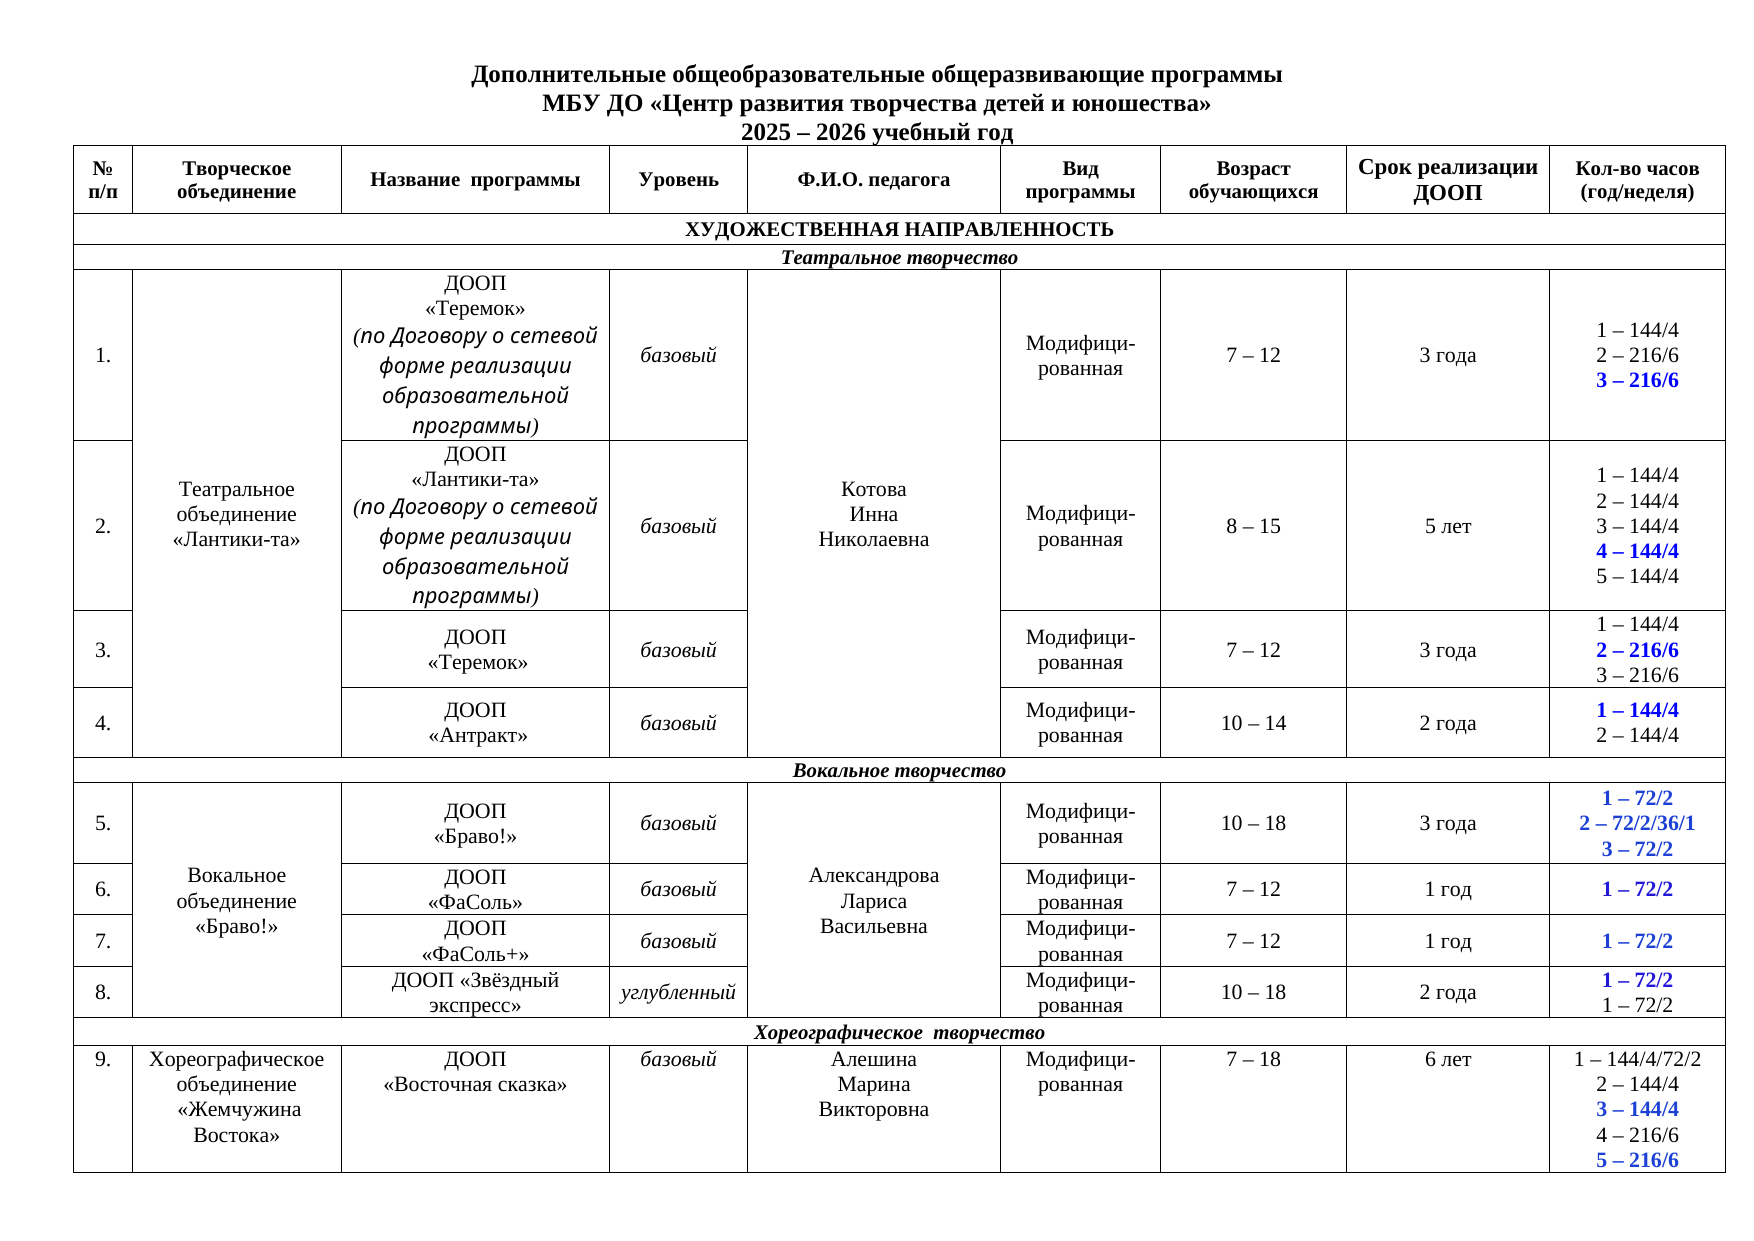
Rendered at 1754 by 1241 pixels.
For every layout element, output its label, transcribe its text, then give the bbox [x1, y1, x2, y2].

table_cell Модифици- рованная [1001, 441, 1160, 610]
table_header № п/п [74, 146, 132, 213]
table_cell Александрова Лариса Васильевна [748, 783, 1000, 1017]
table_cell 1. [74, 270, 132, 440]
table_cell ДООП «Теремок» (по Договору о сетевой форме реализации образовательной программы) [342, 270, 609, 440]
table_cell базовый [610, 441, 747, 610]
table_cell 1 – 72/2 1 – 72/2 [1550, 967, 1725, 1017]
table_cell 9. [74, 1046, 132, 1172]
table_header Название программы [342, 146, 609, 213]
table_header Кол-во часов (год/неделя) [1550, 146, 1725, 213]
table_cell базовый [610, 915, 747, 966]
table_cell Хореографическое творчество [74, 1018, 1725, 1045]
text 2025 – 2026 учебный год [118, 117, 1636, 145]
table_cell 3 года [1347, 611, 1549, 687]
table_cell Модифици- рованная [1001, 1046, 1160, 1172]
table_header Вид программы [1001, 146, 1160, 213]
table_header Возраст обучающихся [1161, 146, 1346, 213]
table_cell Модифици- рованная [1001, 915, 1160, 966]
text МБУ ДО «Центр развития творчества детей и юношества» [118, 88, 1636, 117]
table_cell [342, 1046, 609, 1172]
table_cell 7 – 12 [1161, 915, 1346, 966]
table_header Ф.И.О. педагога [748, 146, 1000, 213]
table_cell 7 – 18 [1161, 1046, 1346, 1172]
table_cell 10 – 18 [1161, 967, 1346, 1017]
table_header Уровень [610, 146, 747, 213]
table_cell 4. [74, 688, 132, 757]
table_cell ДООП «Теремок» [342, 611, 609, 687]
table_cell 1 – 144/4 2 – 216/6 3 – 216/6 [1550, 611, 1725, 687]
table_cell 7 – 12 [1161, 611, 1346, 687]
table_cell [748, 1046, 1000, 1172]
table_cell базовый [610, 270, 747, 440]
table_cell 7. [74, 915, 132, 966]
table_cell 1 – 144/4 2 – 216/6 3 – 216/6 [1550, 270, 1725, 440]
table_cell 7 – 12 [1161, 864, 1346, 914]
table_cell 1 – 72/2 [1550, 864, 1725, 914]
table_cell 2 года [1347, 967, 1549, 1017]
table_cell базовый [610, 688, 747, 757]
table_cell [1550, 1046, 1725, 1172]
table_cell 6 лет [1347, 1046, 1549, 1172]
table_cell Вокальное объединение «Браво!» [133, 783, 341, 1017]
table_cell 5. [74, 783, 132, 863]
table_cell ДООП «Антракт» [342, 688, 609, 757]
table_cell 1 – 144/4 2 – 144/4 3 – 144/4 4 – 144/4 5 – 144/4 [1550, 441, 1725, 610]
table_cell ХУДОЖЕСТВЕННАЯ НАПРАВЛЕННОСТЬ [74, 214, 1725, 244]
table_cell Котова Инна Николаевна [748, 270, 1000, 757]
text Дополнительные общеобразовательные общеразвивающие программы [118, 59, 1636, 88]
table_cell 3 года [1347, 783, 1549, 863]
table_cell 1 – 72/2 2 – 72/2/36/1 3 – 72/2 [1550, 783, 1725, 863]
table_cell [133, 1046, 341, 1172]
table_cell Модифици- рованная [1001, 783, 1160, 863]
table_cell базовый [610, 1046, 747, 1172]
table_header Творческое объединение [133, 146, 341, 213]
table_cell Театральное творчество [74, 245, 1725, 269]
table_cell 7 – 12 [1161, 270, 1346, 440]
table_cell 8 – 15 [1161, 441, 1346, 610]
table_cell Вокальное творчество [74, 758, 1725, 782]
table_cell ДООП «Браво!» [342, 783, 609, 863]
table_cell Модифици- рованная [1001, 611, 1160, 687]
table_cell Модифици- рованная [1001, 967, 1160, 1017]
table_cell 10 – 18 [1161, 783, 1346, 863]
table_cell ДООП «ФаСоль» [342, 864, 609, 914]
table_cell 1 год [1347, 915, 1549, 966]
table_cell 1 – 72/2 [1550, 915, 1725, 966]
table_header Срок реализации ДООП [1347, 146, 1549, 213]
table_cell 5 лет [1347, 441, 1549, 610]
table_cell углубленный [610, 967, 747, 1017]
table_cell базовый [610, 611, 747, 687]
table_cell Модифици- рованная [1001, 864, 1160, 914]
table_cell 3 года [1347, 270, 1549, 440]
table_cell базовый [610, 783, 747, 863]
table_cell ДООП «Лантики-та» (по Договору о сетевой форме реализации образовательной программы) [342, 441, 609, 610]
table_cell 10 – 14 [1161, 688, 1346, 757]
table_cell базовый [610, 864, 747, 914]
table_cell ДООП «Звёздный экспресс» [342, 967, 609, 1017]
table_cell Театральное объединение «Лантики-та» [133, 270, 341, 757]
table_cell 1 год [1347, 864, 1549, 914]
table_cell 6. [74, 864, 132, 914]
table_cell 1 – 144/4 2 – 144/4 [1550, 688, 1725, 757]
table_cell ДООП «ФаСоль+» [342, 915, 609, 966]
table_cell Модифици- рованная [1001, 270, 1160, 440]
table_cell 2. [74, 441, 132, 610]
table_cell 3. [74, 611, 132, 687]
table_cell 2 года [1347, 688, 1549, 757]
table_cell 8. [74, 967, 132, 1017]
table_cell Модифици- рованная [1001, 688, 1160, 757]
